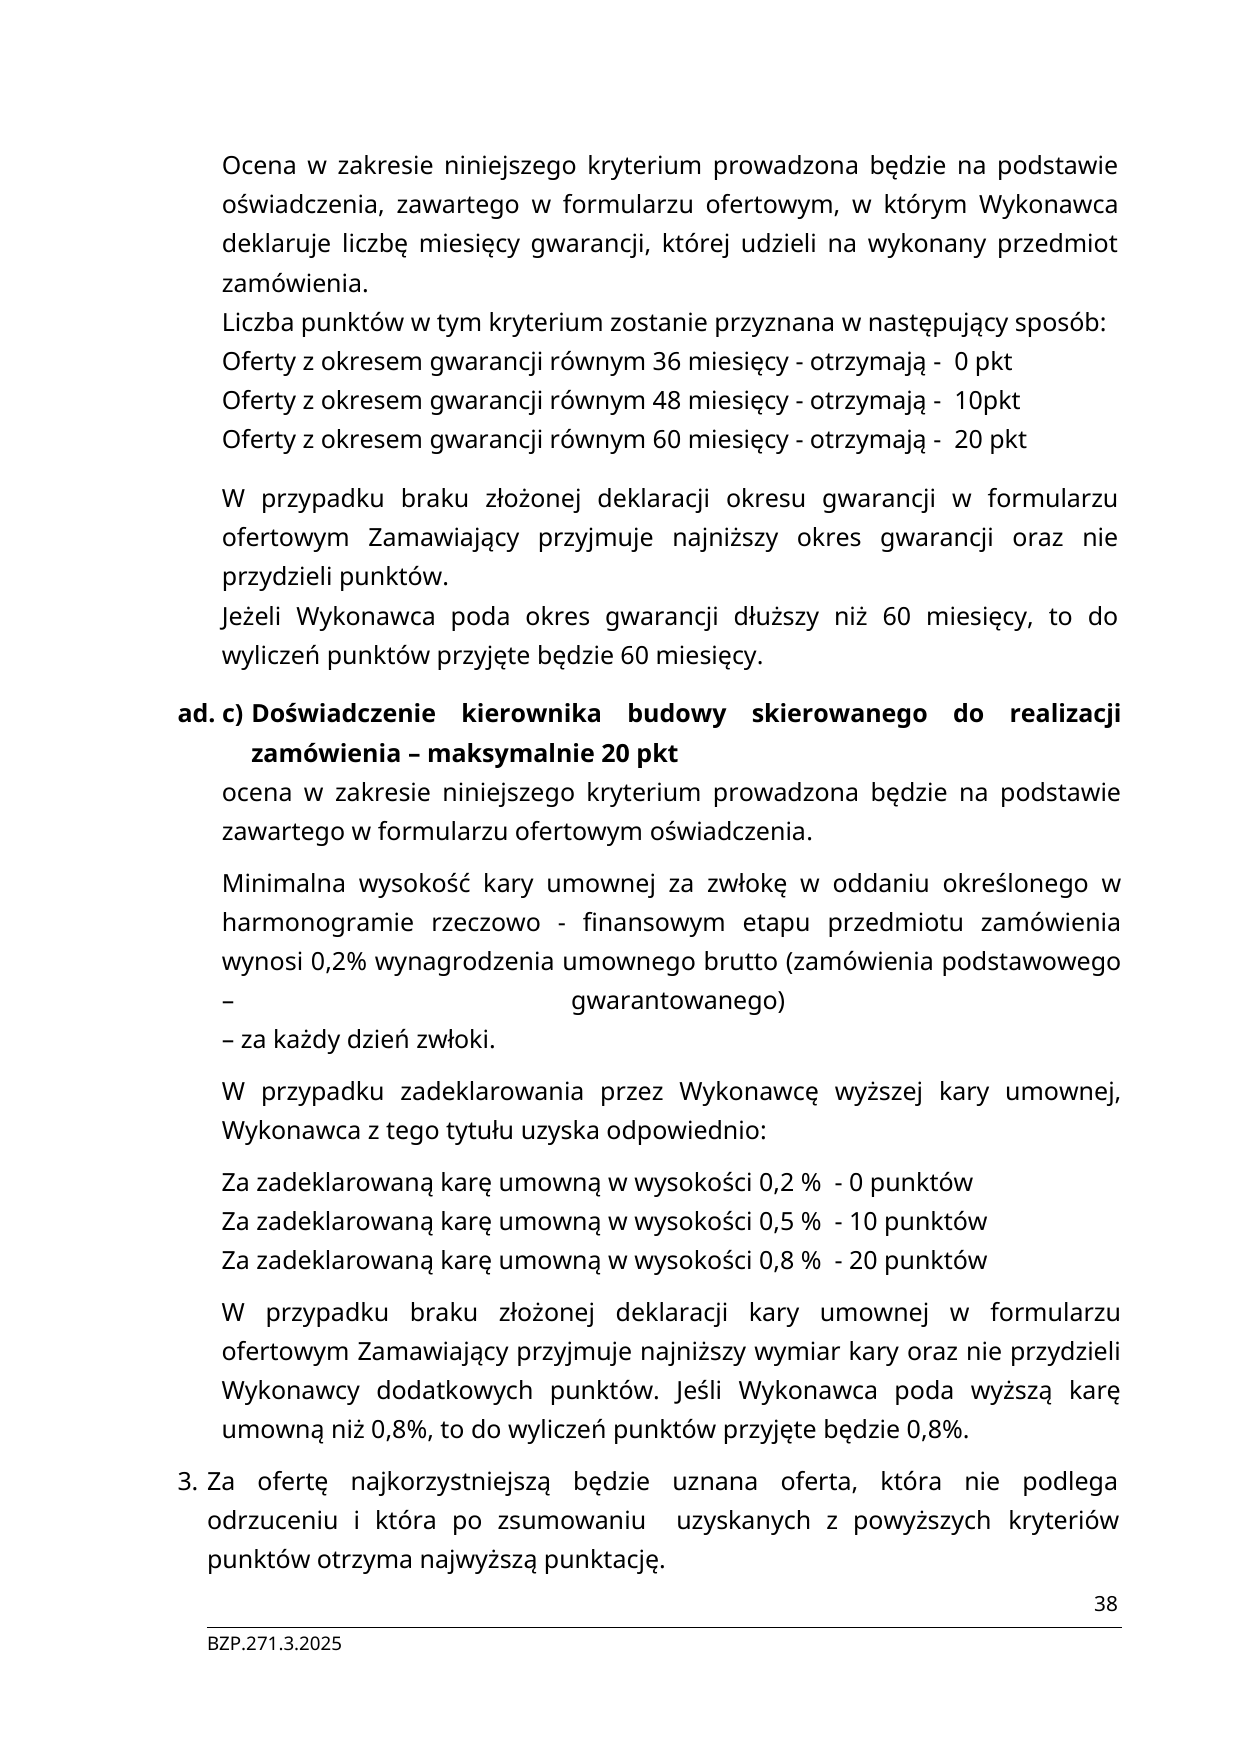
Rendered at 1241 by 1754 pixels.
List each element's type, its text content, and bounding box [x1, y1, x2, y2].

list Oferty z okresem gwarancji równym 60 miesięcy - otrzymają - 20 pkt [222, 422, 1119, 456]
list Oferty z okresem gwarancji równym 48 miesięcy - otrzymają - 10pkt [222, 383, 1119, 417]
text Liczba punktów w tym kryterium zostanie przyznana w następujący sposób: [222, 304, 1119, 338]
list W przypadku braku złożonej deklaracji okresu gwarancji w formularzu ofertowym Zamawiający przyjmuje najniższy okres gwarancji oraz nie przydzieli punktów. [222, 481, 1119, 593]
text W przypadku zadeklarowania przez Wykonawcę wyższej kary umownej, Wykonawca z tego tytułu uzyska odpowiednio: [222, 1073, 1122, 1147]
text W przypadku braku złożonej deklaracji kary umownej w formularzu ofertowym Zamawiający przyjmuje najniższy wymiar kary oraz nie przydzieli Wykonawcy dodatkowych punktów. Jeśli Wykonawca poda wyższą karę umowną niż 0,8%, to do wyliczeń punktów przyjęte będzie 0,8%. [221, 1294, 1122, 1446]
list Za ofertę najkorzystniejszą będzie uznana oferta, która nie podlega odrzuceniu i która po zsumowaniu uzyskanych z powyższych kryteriów punktów otrzyma najwyższą punktację. [177, 1463, 1119, 1576]
text ad. c) Doświadczenie kierownika budowy skierowanego do realizacji zamówienia – maksymalnie 20 pkt [177, 696, 1122, 769]
text Ocena w zakresie niniejszego kryterium prowadzona będzie na podstawie oświadczenia, zawartego w formularzu ofertowym, w którym Wykonawca deklaruje liczbę miesięcy gwarancji, której udzieli na wykonany przedmiot zamówienia. [222, 148, 1119, 299]
text Za zadeklarowaną karę umowną w wysokości 0,8 % - 20 punktów [221, 1243, 1122, 1277]
list Jeżeli Wykonawca poda okres gwarancji dłuższy niż 60 miesięcy, to do wyliczeń punktów przyjęte będzie 60 miesięcy. [222, 598, 1119, 671]
list Oferty z okresem gwarancji równym 36 miesięcy - otrzymają - 0 pkt [222, 343, 1119, 378]
text Za zadeklarowaną karę umowną w wysokości 0,2 % - 0 punktów [221, 1164, 1122, 1198]
text Za zadeklarowaną karę umowną w wysokości 0,5 % - 10 punktów [221, 1203, 1122, 1238]
text ocena w zakresie niniejszego kryterium prowadzona będzie na podstawie zawartego w formularzu ofertowym oświadczenia. [222, 774, 1122, 848]
text Minimalna wysokość kary umownej za zwłokę w oddaniu określonego w harmonogramie rzeczowo - finansowym etapu przedmiotu zamówienia wynosi 0,2% wynagrodzenia umownego brutto (zamówienia podstawowego – gwarantowanego) – za każdy dzień zwłoki. [222, 865, 1122, 1056]
